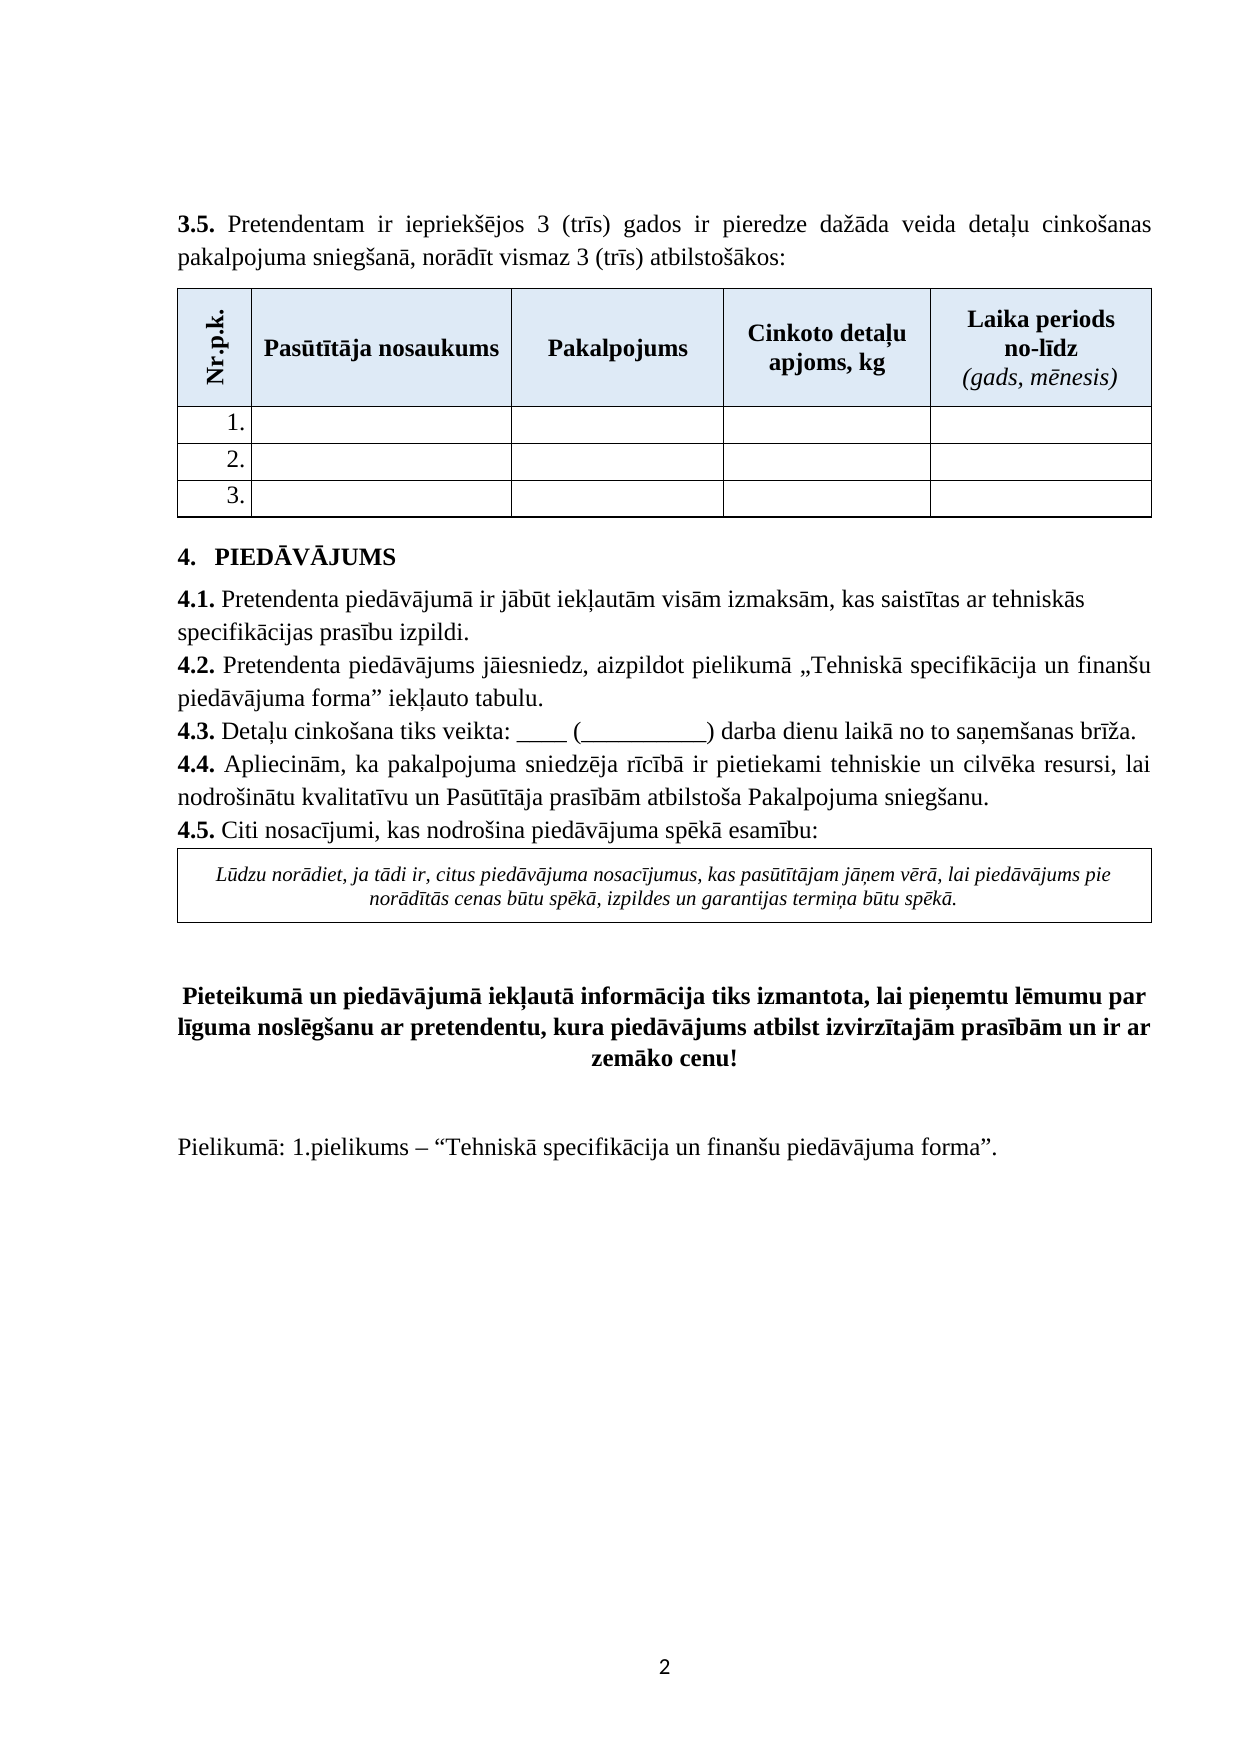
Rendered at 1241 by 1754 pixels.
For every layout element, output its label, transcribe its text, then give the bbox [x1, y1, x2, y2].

text 4.5. Citi nosacījumi, kas nodrošina piedāvājuma spēkā esamību: [177, 815, 1152, 844]
list PIEDĀVĀJUMS [177, 542, 1152, 571]
list 4.2. Pretendenta piedāvājums jāiesniedz, aizpildot pielikumā „Tehniskā specifikācija un finanšu piedāvājuma forma” iekļauto tabulu. [177, 650, 1152, 712]
table_header Pasūtītāja nosaukums [252, 289, 511, 406]
list 4.3. Detaļu cinkošana tiks veikta: ____ (__________) darba dienu laikā no to saņemšanas brīža. [177, 716, 1152, 744]
table_header Nr.p.k. [178, 289, 251, 406]
table_header Pakalpojums [512, 289, 723, 406]
table_header Laika periods no-līdz (gads, mēnesis) [931, 289, 1151, 406]
table_cell [178, 444, 251, 479]
table_cell [252, 481, 511, 516]
table_cell [724, 481, 930, 516]
table_cell [724, 444, 930, 479]
table_cell [724, 407, 930, 443]
text Pielikumā: 1.pielikums – “Tehniskā specifikācija un finanšu piedāvājuma forma”. [177, 1132, 1152, 1161]
table_cell [252, 407, 511, 443]
table_cell [931, 444, 1151, 479]
table_header Cinkoto detaļu apjoms, kg [724, 289, 930, 406]
table_cell [178, 481, 251, 516]
text Pieteikumā un piedāvājumā iekļautā informācija tiks izmantota, lai pieņemtu lēmumu par līguma noslēgšanu ar pretendentu, kura piedāvājums atbilst izvirzītajām prasībām un ir ar zemāko cenu! [177, 981, 1152, 1072]
table_cell [252, 444, 511, 479]
table_cell [512, 481, 723, 516]
table_cell [512, 407, 723, 443]
table_cell [178, 407, 251, 443]
list 4.4. Apliecinām, ka pakalpojuma sniedzēja rīcībā ir pietiekami tehniskie un cilvēka resursi, lai nodrošinātu kvalitatīvu un Pasūtītāja prasībām atbilstoša Pakalpojuma sniegšanu. [177, 749, 1152, 811]
text 3.5. Pretendentam ir iepriekšējos 3 (trīs) gados ir pieredze dažāda veida detaļu cinkošanas pakalpojuma sniegšanā, norādīt vismaz 3 (trīs) atbilstošākos: [177, 209, 1152, 271]
text 4.1. Pretendenta piedāvājumā ir jābūt iekļautām visām izmaksām, kas saistītas ar tehniskās specifikācijas prasību izpildi. [177, 584, 1152, 646]
table_cell [512, 444, 723, 479]
table_header Lūdzu norādiet, ja tādi ir, citus piedāvājuma nosacījumus, kas pasūtītājam jāņem vērā, lai piedāvājums pie norādītās cenas būtu spēkā, izpildes un garantijas termiņa būtu spēkā. [178, 849, 1151, 922]
table_cell [931, 407, 1151, 443]
table_cell [931, 481, 1151, 516]
